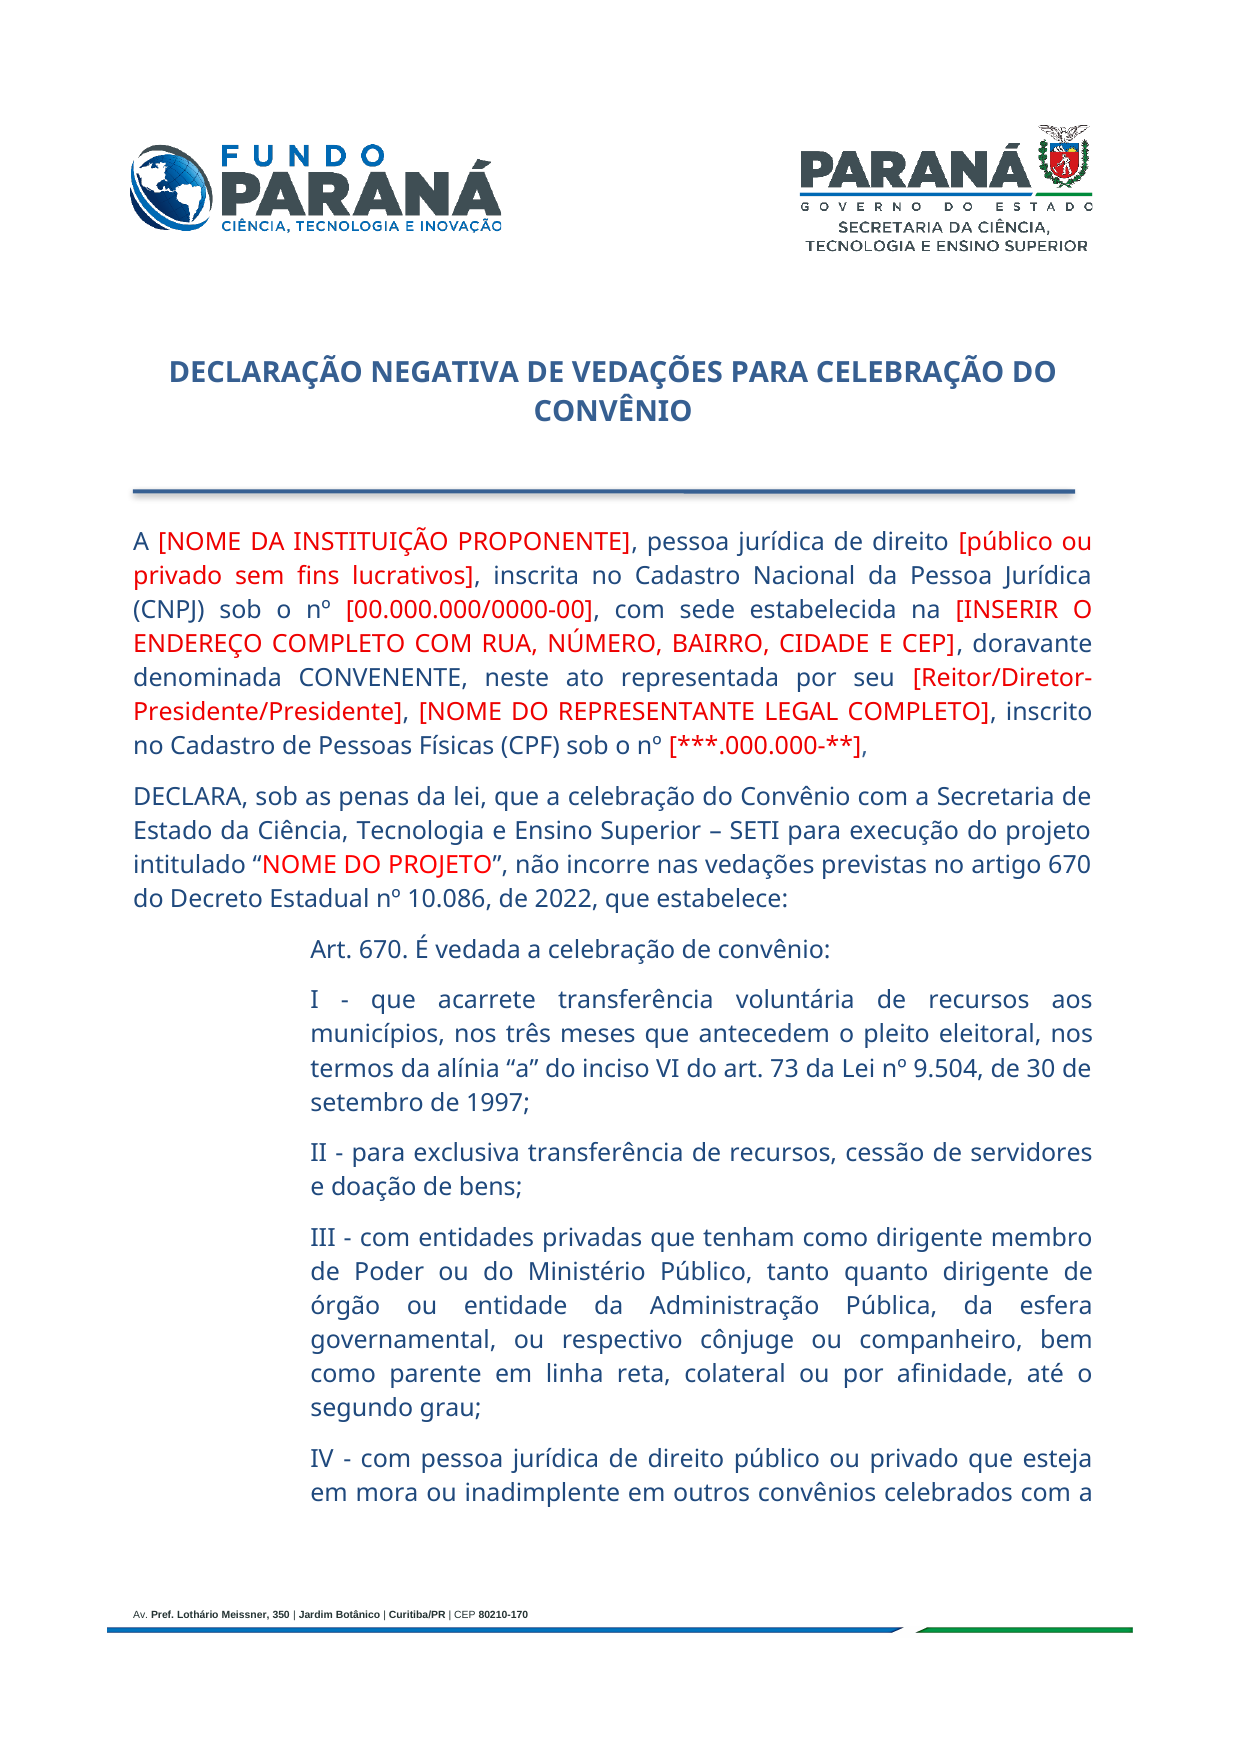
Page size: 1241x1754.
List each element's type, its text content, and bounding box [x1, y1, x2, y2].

picture [130, 144, 502, 233]
text Art. 670. É vedada a celebração de convênio: [310, 931, 1094, 965]
text III - com entidades privadas que tenham como dirigente membro de Poder ou do Ministério Público, tanto quanto dirigente de órgão ou entidade da Administração Pública, da esfera governamental, ou respectivo cônjuge ou companheiro, bem como parente em linha reta, colateral ou por afinidade, até o segundo grau; [310, 1220, 1094, 1424]
text DECLARA, sob as penas da lei, que a celebração do Convênio com a Secretaria de Estado da Ciência, Tecnologia e Ensino Superior – SETI para execução do projeto intitulado “NOME DO PROJETO”, não incorre nas vedações previstas no artigo 670 do Decreto Estadual nº 10.086, de 2022, que estabelece: [133, 778, 1092, 915]
text DECLARAÇÃO NEGATIVA DE VEDAÇÕES PARA CELEBRAÇÃO DO CONVÊNIOParte inferior do formulário [133, 351, 1092, 430]
picture [107, 1626, 1133, 1638]
picture [799, 125, 1093, 254]
text I - que acarrete transferência voluntária de recursos aos municípios, nos três meses que antecedem o pleito eleitoral, nos termos da alínia “a” do inciso VI do art. 73 da Lei nº 9.504, de 30 de setembro de 1997; [310, 982, 1094, 1118]
text A [NOME DA INSTITUIÇÃO PROPONENTE], pessoa jurídica de direito [público ou privado sem fins lucrativos], inscrita no Cadastro Nacional da Pessoa Jurídica (CNPJ) sob o nº [00.000.000/0000-00], com sede estabelecida na [INSERIR O ENDEREÇO COMPLETO COM RUA, NÚMERO, BAIRRO, CIDADE E CEP], doravante denominada CONVENENTE, neste ato representada por seu [Reitor/Diretor-Presidente/Presidente], [NOME DO REPRESENTANTE LEGAL COMPLETO], inscrito no Cadastro de Pessoas Físicas (CPF) sob o nº [***.000.000-**], [133, 523, 1092, 762]
text II - para exclusiva transferência de recursos, cessão de servidores e doação de bens; [310, 1135, 1094, 1203]
